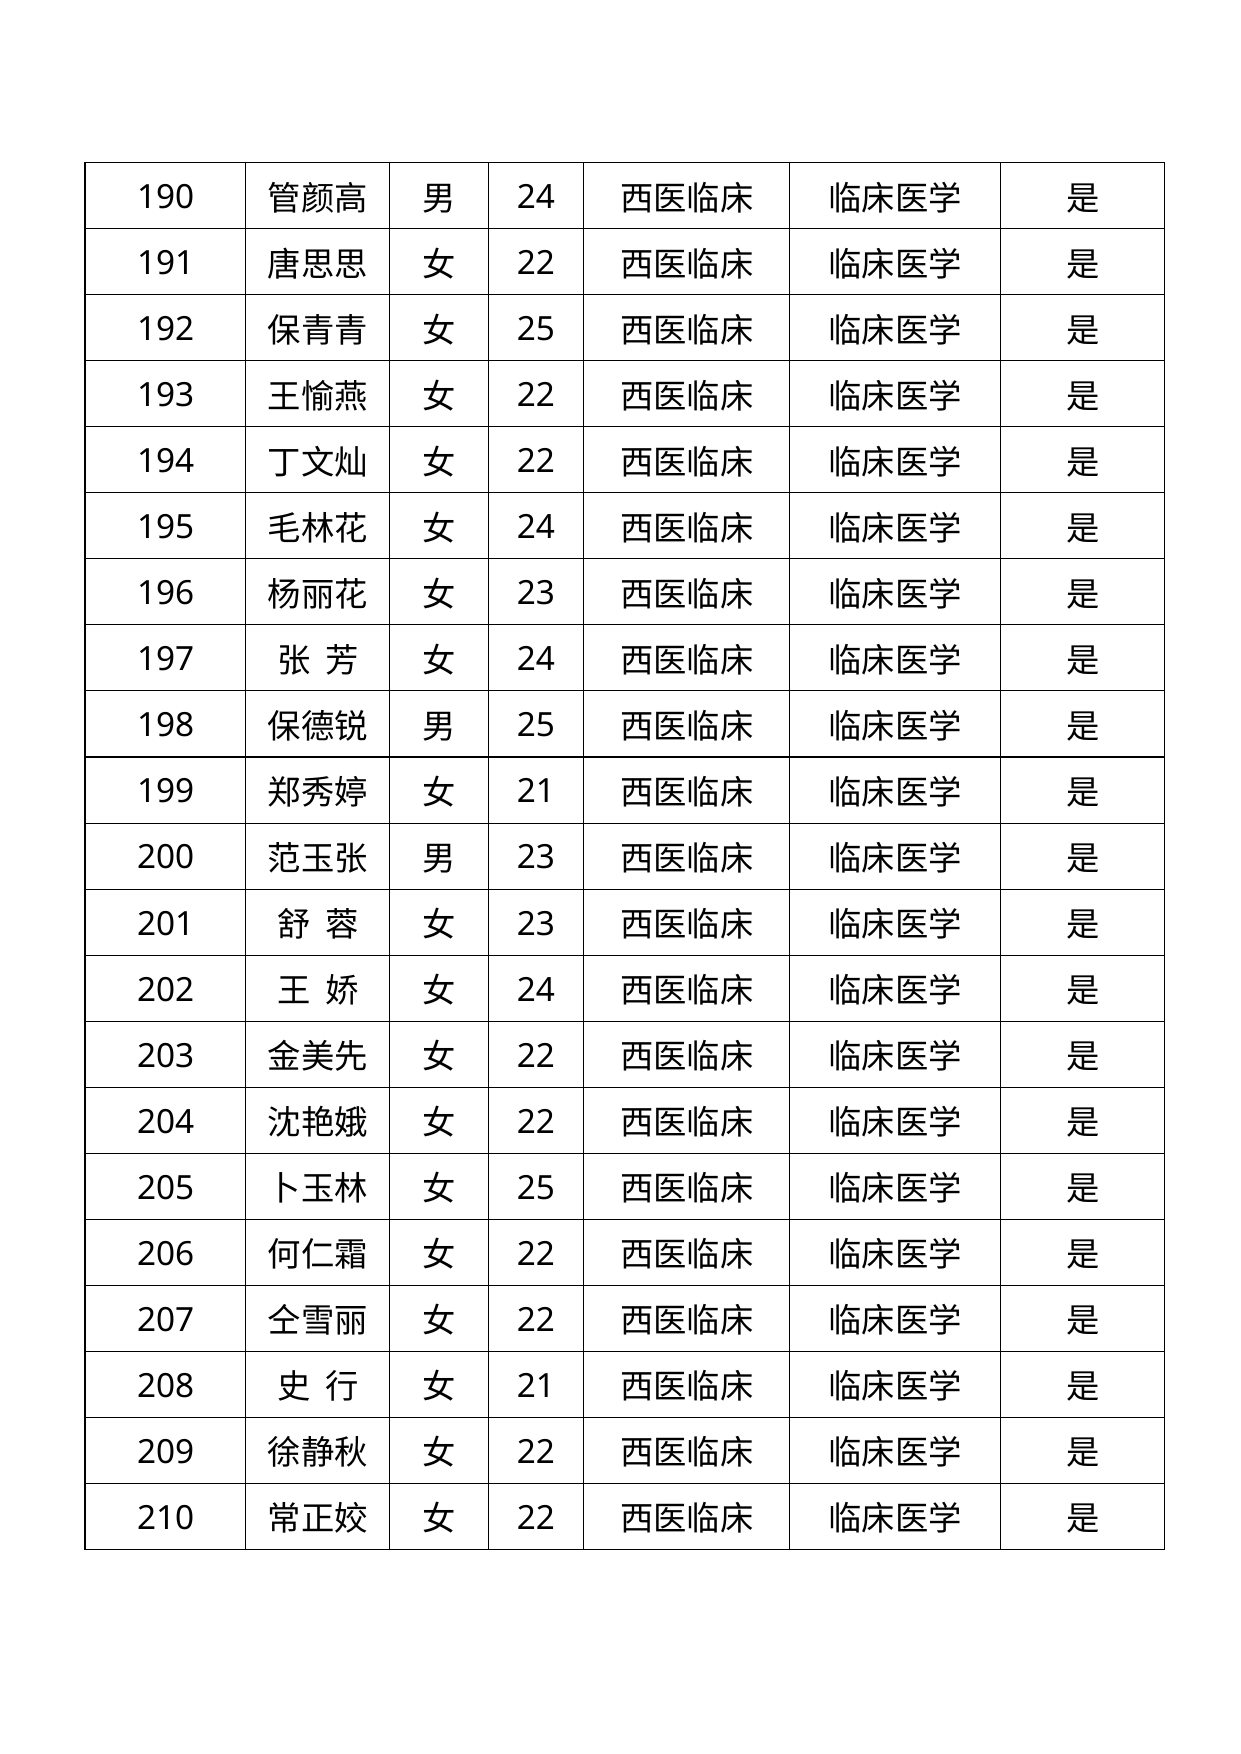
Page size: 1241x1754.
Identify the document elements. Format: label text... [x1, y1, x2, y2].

table_cell 女 [390, 1484, 488, 1549]
table_cell 常正姣 [246, 1484, 389, 1549]
table_cell 男 [390, 691, 488, 756]
table_cell 张 芳 [246, 625, 389, 690]
table_cell 西医临床 [584, 163, 789, 228]
table_cell 保德锐 [246, 691, 389, 756]
table_cell 是 [1001, 295, 1164, 360]
table_cell 21 [489, 758, 583, 822]
table_cell 是 [1001, 1286, 1164, 1351]
table_cell 女 [390, 956, 488, 1021]
table_cell 是 [1001, 1022, 1164, 1087]
table_cell 195 [86, 493, 245, 558]
table_cell 徐静秋 [246, 1418, 389, 1483]
table_cell 190 [86, 163, 245, 228]
table_cell 西医临床 [584, 1286, 789, 1351]
table_cell 是 [1001, 956, 1164, 1021]
table_cell 临床医学 [790, 625, 1000, 690]
table_cell 西医临床 [584, 1154, 789, 1219]
table_cell 临床医学 [790, 163, 1000, 228]
table_cell 24 [489, 625, 583, 690]
table_cell 西医临床 [584, 824, 789, 888]
table_cell 女 [390, 361, 488, 426]
table_cell 192 [86, 295, 245, 360]
table_cell 女 [390, 1352, 488, 1417]
table_cell 196 [86, 559, 245, 624]
table_cell 卜玉林 [246, 1154, 389, 1219]
table_cell 25 [489, 295, 583, 360]
table_cell 23 [489, 890, 583, 954]
table_cell 22 [489, 1286, 583, 1351]
table_cell 管颜高 [246, 163, 389, 228]
table_cell 西医临床 [584, 493, 789, 558]
table_cell 女 [390, 758, 488, 822]
table_cell 舒 蓉 [246, 890, 389, 954]
table_cell 是 [1001, 1418, 1164, 1483]
table_cell 临床医学 [790, 493, 1000, 558]
table_cell 23 [489, 559, 583, 624]
table_cell 西医临床 [584, 361, 789, 426]
table_cell 22 [489, 1484, 583, 1549]
table_cell 西医临床 [584, 1352, 789, 1417]
table_cell 是 [1001, 758, 1164, 822]
table_cell 是 [1001, 824, 1164, 888]
table_cell 女 [390, 229, 488, 294]
table_cell 是 [1001, 1220, 1164, 1285]
table_cell 是 [1001, 625, 1164, 690]
table_cell 临床医学 [790, 427, 1000, 492]
table_cell 是 [1001, 691, 1164, 756]
table_cell 临床医学 [790, 229, 1000, 294]
table_cell 女 [390, 493, 488, 558]
table_cell 191 [86, 229, 245, 294]
table_cell 23 [489, 824, 583, 888]
table_cell 24 [489, 956, 583, 1021]
table_cell 西医临床 [584, 229, 789, 294]
table_cell 205 [86, 1154, 245, 1219]
table_cell 209 [86, 1418, 245, 1483]
table_cell 女 [390, 1088, 488, 1153]
table_cell 是 [1001, 1352, 1164, 1417]
table_cell 女 [390, 1286, 488, 1351]
table_cell 沈艳娥 [246, 1088, 389, 1153]
table_cell 西医临床 [584, 295, 789, 360]
table_cell 是 [1001, 361, 1164, 426]
table_cell 是 [1001, 1154, 1164, 1219]
table_cell 是 [1001, 493, 1164, 558]
table_cell 是 [1001, 163, 1164, 228]
table_cell 临床医学 [790, 1220, 1000, 1285]
table_cell 临床医学 [790, 1022, 1000, 1087]
table_cell 西医临床 [584, 1418, 789, 1483]
table_cell 西医临床 [584, 427, 789, 492]
table_cell 女 [390, 890, 488, 954]
table_cell 208 [86, 1352, 245, 1417]
table_cell 194 [86, 427, 245, 492]
table_cell 西医临床 [584, 1220, 789, 1285]
table_cell 西医临床 [584, 956, 789, 1021]
table_cell 女 [390, 295, 488, 360]
table_cell 女 [390, 427, 488, 492]
table_cell 200 [86, 824, 245, 888]
table_cell 女 [390, 559, 488, 624]
table_cell 西医临床 [584, 890, 789, 954]
table_cell 193 [86, 361, 245, 426]
table_cell 202 [86, 956, 245, 1021]
table_cell 金美先 [246, 1022, 389, 1087]
table_cell 保青青 [246, 295, 389, 360]
table_cell 199 [86, 758, 245, 822]
table_cell 仝雪丽 [246, 1286, 389, 1351]
table_cell 临床医学 [790, 1286, 1000, 1351]
table_cell 21 [489, 1352, 583, 1417]
table_cell 王愉燕 [246, 361, 389, 426]
table_cell 西医临床 [584, 625, 789, 690]
table_cell 何仁霜 [246, 1220, 389, 1285]
table_cell 西医临床 [584, 1484, 789, 1549]
table_cell 22 [489, 229, 583, 294]
table_cell 203 [86, 1022, 245, 1087]
table_cell 207 [86, 1286, 245, 1351]
table_cell 是 [1001, 427, 1164, 492]
table_cell 临床医学 [790, 890, 1000, 954]
table_cell 临床医学 [790, 1418, 1000, 1483]
table_cell 24 [489, 163, 583, 228]
table_cell 范玉张 [246, 824, 389, 888]
table_cell 女 [390, 1220, 488, 1285]
table_cell 西医临床 [584, 1088, 789, 1153]
table_cell 女 [390, 1022, 488, 1087]
table_cell 25 [489, 691, 583, 756]
table_cell 是 [1001, 229, 1164, 294]
table_cell 24 [489, 493, 583, 558]
table_cell 丁文灿 [246, 427, 389, 492]
table_cell 22 [489, 1022, 583, 1087]
table_cell 210 [86, 1484, 245, 1549]
table_cell 西医临床 [584, 758, 789, 822]
table_cell 王 娇 [246, 956, 389, 1021]
table_cell 郑秀婷 [246, 758, 389, 822]
table_cell 临床医学 [790, 1088, 1000, 1153]
table_cell 206 [86, 1220, 245, 1285]
table_cell 临床医学 [790, 824, 1000, 888]
table_cell 男 [390, 824, 488, 888]
table_cell 是 [1001, 890, 1164, 954]
table_cell 毛林花 [246, 493, 389, 558]
table_cell 22 [489, 361, 583, 426]
table_cell 临床医学 [790, 758, 1000, 822]
table_cell 西医临床 [584, 1022, 789, 1087]
table_cell 临床医学 [790, 1154, 1000, 1219]
table_cell 临床医学 [790, 559, 1000, 624]
table_cell 是 [1001, 1484, 1164, 1549]
table_cell 22 [489, 1418, 583, 1483]
table_cell 22 [489, 427, 583, 492]
table_cell 杨丽花 [246, 559, 389, 624]
table_cell 临床医学 [790, 691, 1000, 756]
table_cell 女 [390, 1418, 488, 1483]
table_cell 临床医学 [790, 956, 1000, 1021]
table_cell 25 [489, 1154, 583, 1219]
table_cell 是 [1001, 559, 1164, 624]
table_cell 西医临床 [584, 691, 789, 756]
table_cell 201 [86, 890, 245, 954]
table_cell 197 [86, 625, 245, 690]
table_cell 唐思思 [246, 229, 389, 294]
table_cell 是 [1001, 1088, 1164, 1153]
table_cell 史 行 [246, 1352, 389, 1417]
table_cell 女 [390, 625, 488, 690]
table_cell 女 [390, 1154, 488, 1219]
table_cell 临床医学 [790, 1484, 1000, 1549]
table_cell 男 [390, 163, 488, 228]
table_cell 西医临床 [584, 559, 789, 624]
table_cell 22 [489, 1220, 583, 1285]
table_cell 临床医学 [790, 361, 1000, 426]
table_cell 临床医学 [790, 295, 1000, 360]
table_cell 22 [489, 1088, 583, 1153]
table_cell 204 [86, 1088, 245, 1153]
table_cell 临床医学 [790, 1352, 1000, 1417]
table_cell 198 [86, 691, 245, 756]
